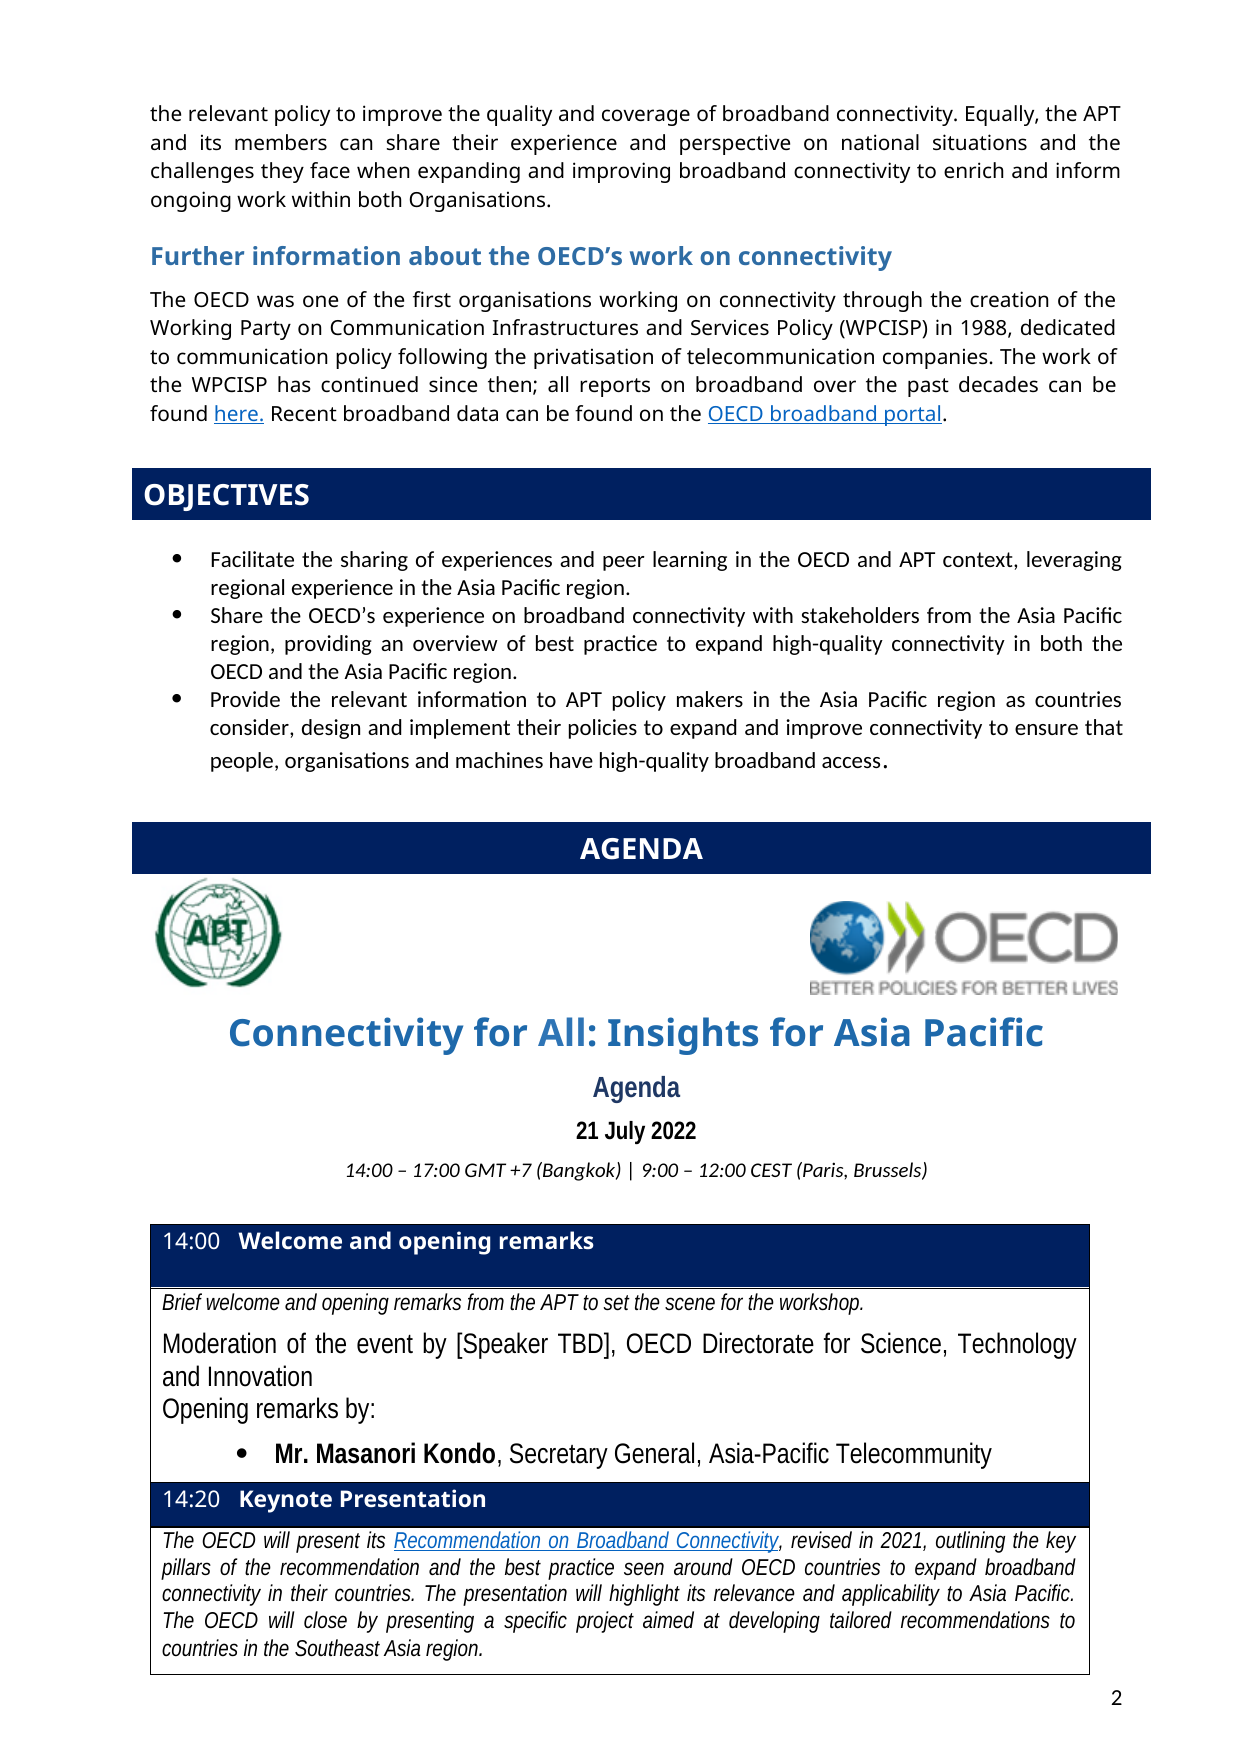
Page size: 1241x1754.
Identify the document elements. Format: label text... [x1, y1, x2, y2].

text Agenda [150, 1070, 1122, 1104]
list Share the OECD’s experience on broadband connectivity with stakeholders from the Asia Pacific region, providing an overview of best practice to expand high-quality connectivity in both the OECD and the Asia Pacific region. [173, 601, 1124, 685]
list Facilitate the sharing of experiences and peer learning in the OECD and APT context, leveraging regional experience in the Asia Pacific region. [173, 545, 1124, 601]
text Connectivity for All: Insights for Asia Pacific [150, 1007, 1122, 1058]
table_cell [151, 1528, 1089, 1674]
table_header 14:00 Welcome and opening remarks [151, 1225, 1089, 1287]
table_header AGENDA [132, 822, 1151, 874]
text 21 July 2022 [150, 1116, 1122, 1145]
text 14:00 – 17:00 GMT +7 (Bangkok) | 9:00 – 12:00 CEST (Paris, Brussels) [150, 1157, 1122, 1183]
table_cell Brief welcome and opening remarks from the APT to set the scene for the workshop. Moderation of the event by [Speaker TBD], OECD Directorate for Science, Technology and Innovation Opening remarks by: Mr. Masanori Kondo, Secretary General, Asia-Pacific Telecommunity [151, 1289, 1089, 1482]
list Provide the relevant information to APT policy makers in the Asia Pacific region as countries consider, design and implement their policies to expand and improve connectivity to ensure that people, organisations and machines have high-quality broadband access. [172, 685, 1124, 775]
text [150, 99, 1122, 213]
text Further information about the OECD’s work on connectivity [150, 238, 1122, 272]
text The OECD was one of the first organisations working on connectivity through the creation of the Working Party on Communication Infrastructures and Services Policy (WPCISP) in 1988, dedicated to communication policy following the privatisation of telecommunication companies. The work of the WPCISP has continued since then; all reports on broadband over the past decades can be found here. Recent broadband data can be found on the OECD broadband portal. [150, 285, 1118, 427]
table_header OBJECTIVES [132, 468, 1151, 520]
table_cell 14:20 Keynote Presentation [151, 1483, 1089, 1526]
